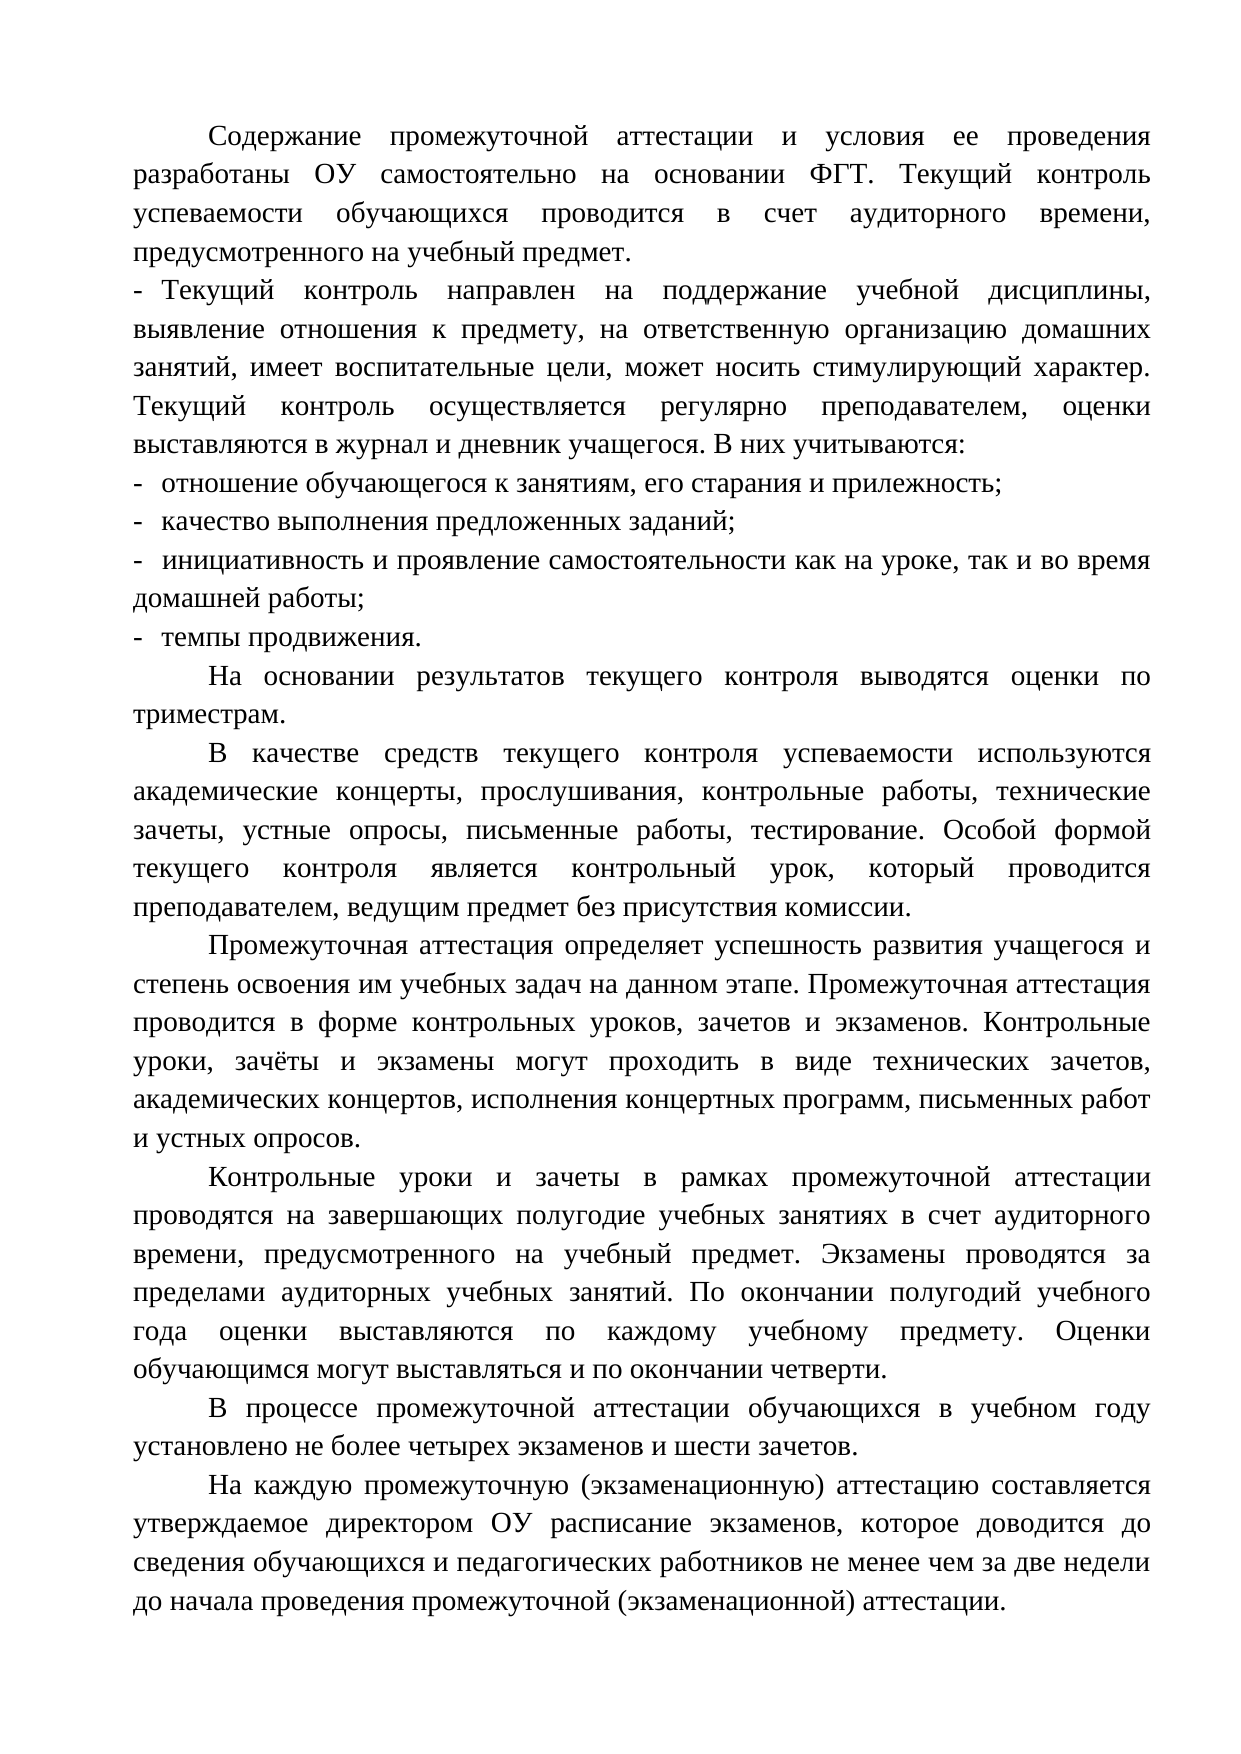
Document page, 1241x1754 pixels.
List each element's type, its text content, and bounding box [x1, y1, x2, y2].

text Содержание промежуточной аттестации и условия ее проведения разработаны ОУ самостоятельно на основании ФГТ. Текущий контроль успеваемости обучающихся проводится в счет аудиторного времени, предусмотренного на учебный предмет. [133, 118, 1152, 267]
text В качестве средств текущего контроля успеваемости используются академические концерты, прослушивания, контрольные работы, технические зачеты, устные опросы, письменные работы, тестирование. Особой формой текущего контроля является контрольный урок, который проводится преподавателем, ведущим предмет без присутствия комиссии. [133, 735, 1152, 922]
text В процессе промежуточной аттестации обучающихся в учебном году установлено не более четырех экзаменов и шести зачетов. [133, 1390, 1152, 1462]
text На основании результатов текущего контроля выводятся оценки по триместрам. [133, 658, 1152, 730]
list темпы продвижения. [133, 619, 1152, 653]
text На каждую промежуточную (экзаменационную) аттестацию составляется утверждаемое директором ОУ расписание экзаменов, которое доводится до сведения обучающихся и педагогических работников не менее чем за две недели до начала проведения промежуточной (экзаменационной) аттестации. [133, 1467, 1152, 1616]
list качество выполнения предложенных заданий; [133, 503, 1152, 537]
list отношение обучающегося к занятиям, его старания и прилежность; [133, 465, 1152, 498]
list Текущий контроль направлен на поддержание учебной дисциплины, выявление отношения к предмету, на ответственную организацию домашних занятий, имеет воспитательные цели, может носить стимулирующий характер. Текущий контроль осуществляется регулярно преподавателем, оценки выставляются в журнал и дневник учащегося. В них учитываются: [133, 272, 1152, 460]
text Контрольные уроки и зачеты в рамках промежуточной аттестации проводятся на завершающих полугодие учебных занятиях в счет аудиторного времени, предусмотренного на учебный предмет. Экзамены проводятся за пределами аудиторных учебных занятий. По окончании полугодий учебного года оценки выставляются по каждому учебному предмету. Оценки обучающимся могут выставляться и по окончании четверти. [133, 1159, 1152, 1385]
text Промежуточная аттестация определяет успешность развития учащегося и степень освоения им учебных задач на данном этапе. Промежуточная аттестация проводится в форме контрольных уроков, зачетов и экзаменов. Контрольные уроки, зачёты и экзамены могут проходить в виде технических зачетов, академических концертов, исполнения концертных программ, письменных работ и устных опросов. [133, 927, 1152, 1154]
list инициативность и проявление самостоятельности как на уроке, так и во время домашней работы; [133, 542, 1152, 614]
